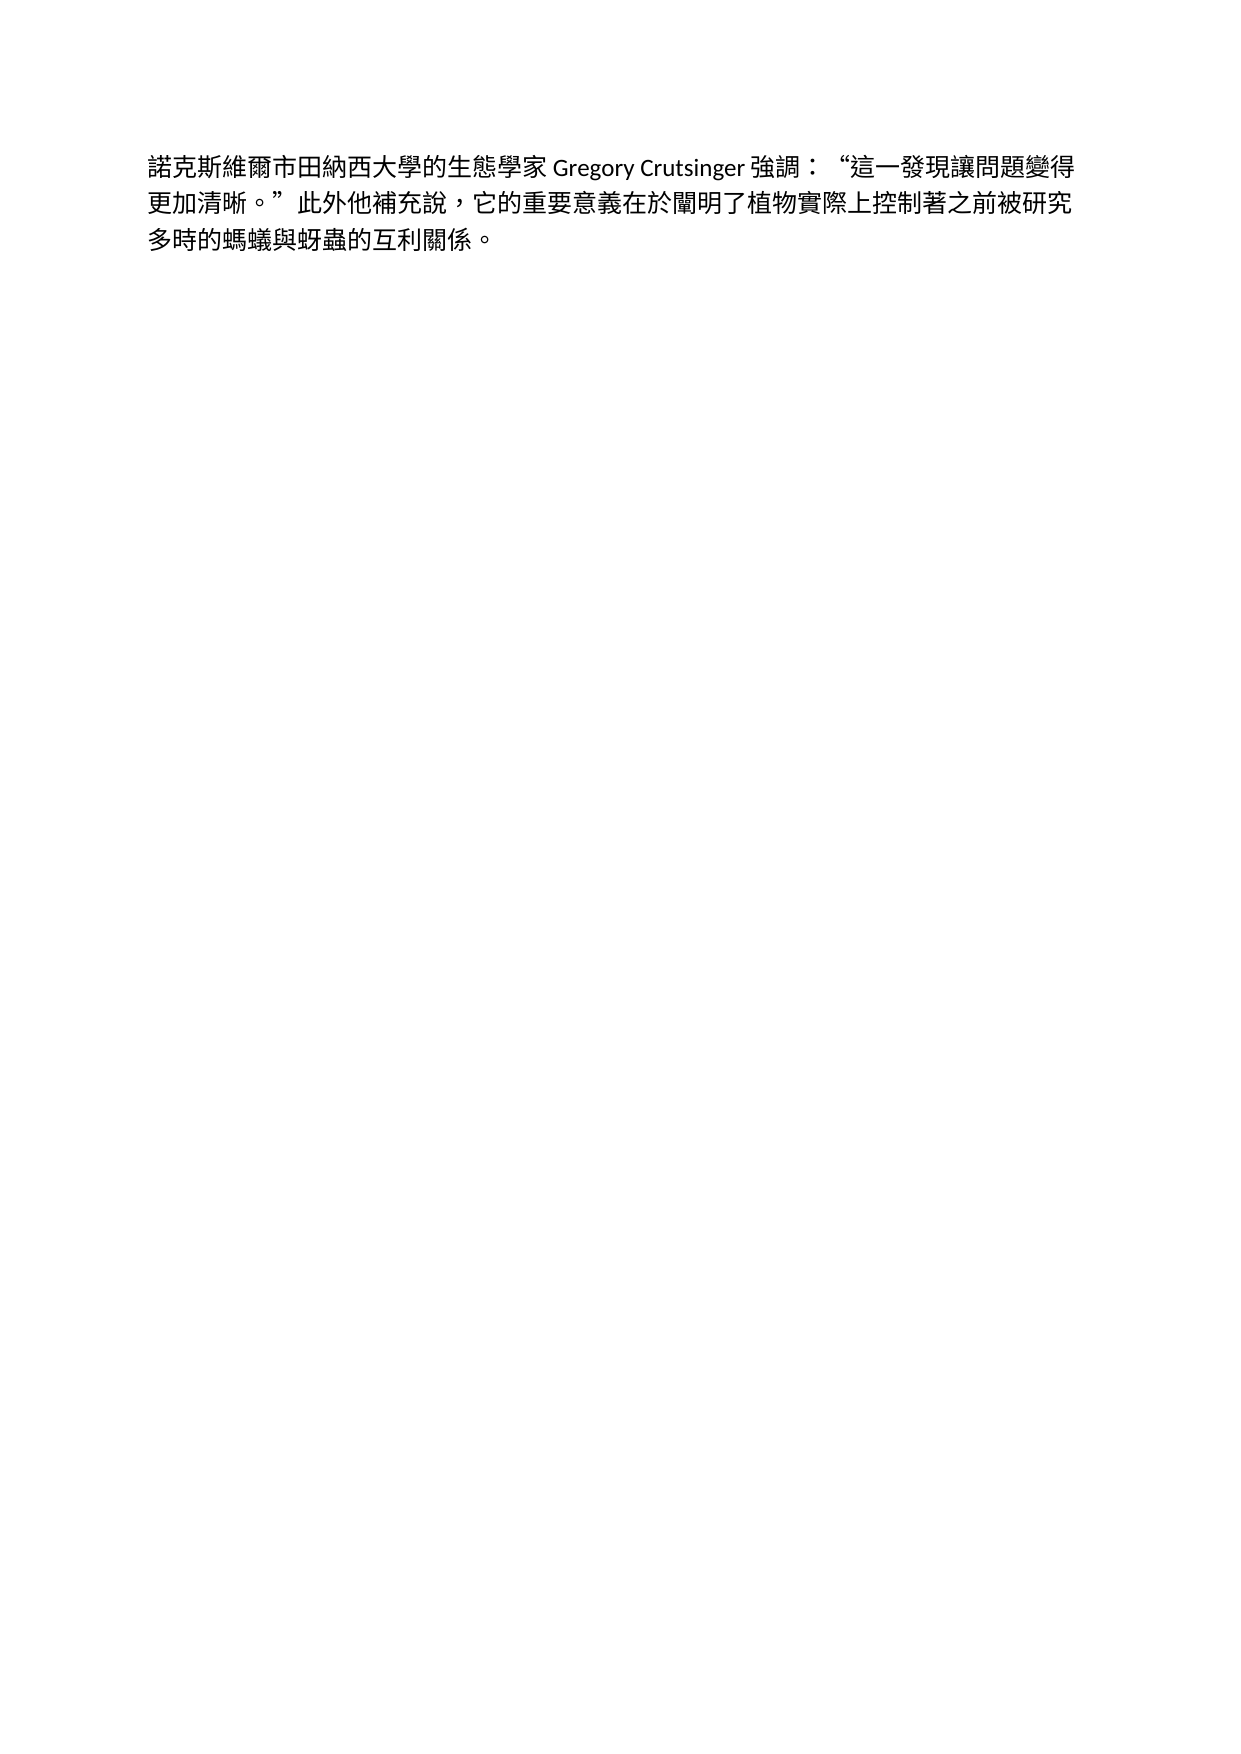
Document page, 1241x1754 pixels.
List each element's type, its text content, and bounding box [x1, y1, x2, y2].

text 諾克斯維爾市田納西大學的生態學家Gregory Crutsinger強調：“這一發現讓問題變得更加清晰。”此外他補充說，它的重要意義在於闡明了植物實際上控制著之前被研究多時的螞蟻與蚜蟲的互利關係。 [148, 148, 1093, 256]
